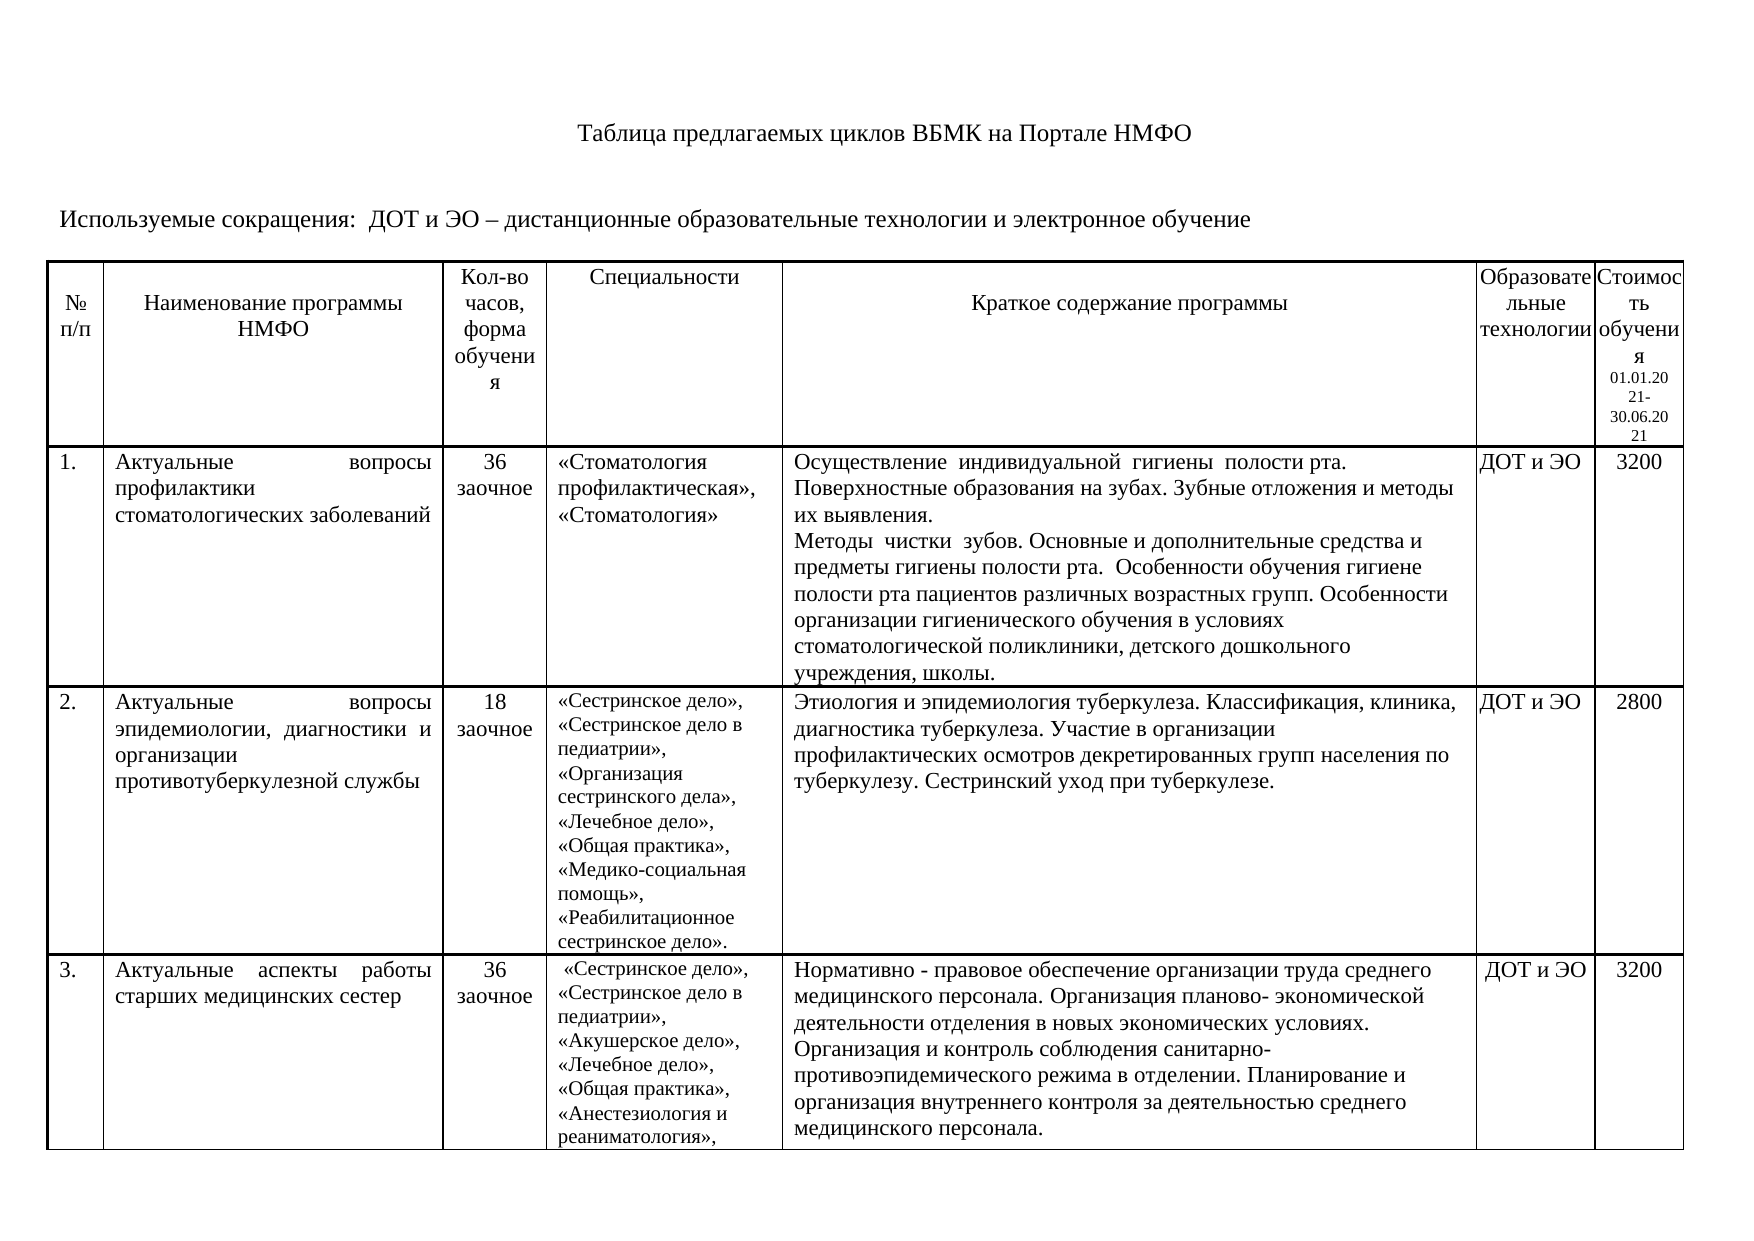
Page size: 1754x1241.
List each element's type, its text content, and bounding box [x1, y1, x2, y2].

table_header №п/п [49, 263, 103, 445]
table_cell 18 заочное [444, 688, 546, 953]
table_cell 2800 [1596, 688, 1683, 953]
table_cell Осуществление индивидуальной гигиены полости рта. Поверхностные образования на зубах. Зубные отложения и методы их выявления. Методы чистки зубов. Основные и дополнительные средства и предметы гигиены полости рта. Особенности обучения гигиене полости рта пациентов различных возрастных групп. Особенности организации гигиенического обучения в условиях стоматологической поликлиники, детского дошкольного учреждения, школы. [783, 448, 1476, 685]
table_header Наименование программы НМФО [104, 263, 442, 445]
table_cell 36 заочное [444, 956, 546, 1148]
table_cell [104, 956, 442, 1148]
table_cell [49, 956, 103, 1148]
text Используемые сокращения: ДОТ и ЭО – дистанционные образовательные технологии и электронное обучение [59, 204, 1709, 233]
table_cell 36 заочное [444, 448, 546, 685]
table_cell Этиология и эпидемиология туберкулеза. Классификация, клиника, диагностика туберкулеза. Участие в организации профилактических осмотров декретированных групп населения по туберкулезу. Сестринский уход при туберкулезе. [783, 688, 1476, 953]
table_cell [783, 956, 1476, 1148]
table_cell ДОТ и ЭО [1477, 956, 1594, 1148]
table_cell [49, 448, 103, 685]
table_cell «Стоматология профилактическая», «Стоматология» [547, 448, 782, 685]
table_header Специальности [547, 263, 782, 445]
table_cell [49, 688, 103, 953]
table_cell Актуальные вопросы эпидемиологии, диагностики и организации противотуберкулезной службы [104, 688, 442, 953]
table_header Краткое содержание программы [783, 263, 1476, 445]
table_header Стоимость обучения 01.01.2021-30.06.2021 [1596, 263, 1683, 445]
table_cell 3200 [1596, 956, 1683, 1148]
table_header Образовательные технологии [1477, 263, 1594, 445]
table_cell ДОТ и ЭО [1477, 448, 1594, 685]
table_cell 3200 [1596, 448, 1683, 685]
table_header Кол-во часов, форма обучения [444, 263, 546, 445]
table_cell ДОТ и ЭО [1477, 688, 1594, 953]
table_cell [547, 956, 782, 1148]
text Таблица предлагаемых циклов ВБМК на Портале НМФО [59, 118, 1709, 147]
table_cell «Сестринское дело», «Сестринское дело в педиатрии», «Организация сестринского дела», «Лечебное дело», «Общая практика», «Медико-социальная помощь», «Реабилитационное сестринское дело». [547, 688, 782, 953]
table_cell Актуальные вопросы профилактики стоматологических заболеваний [104, 448, 442, 685]
